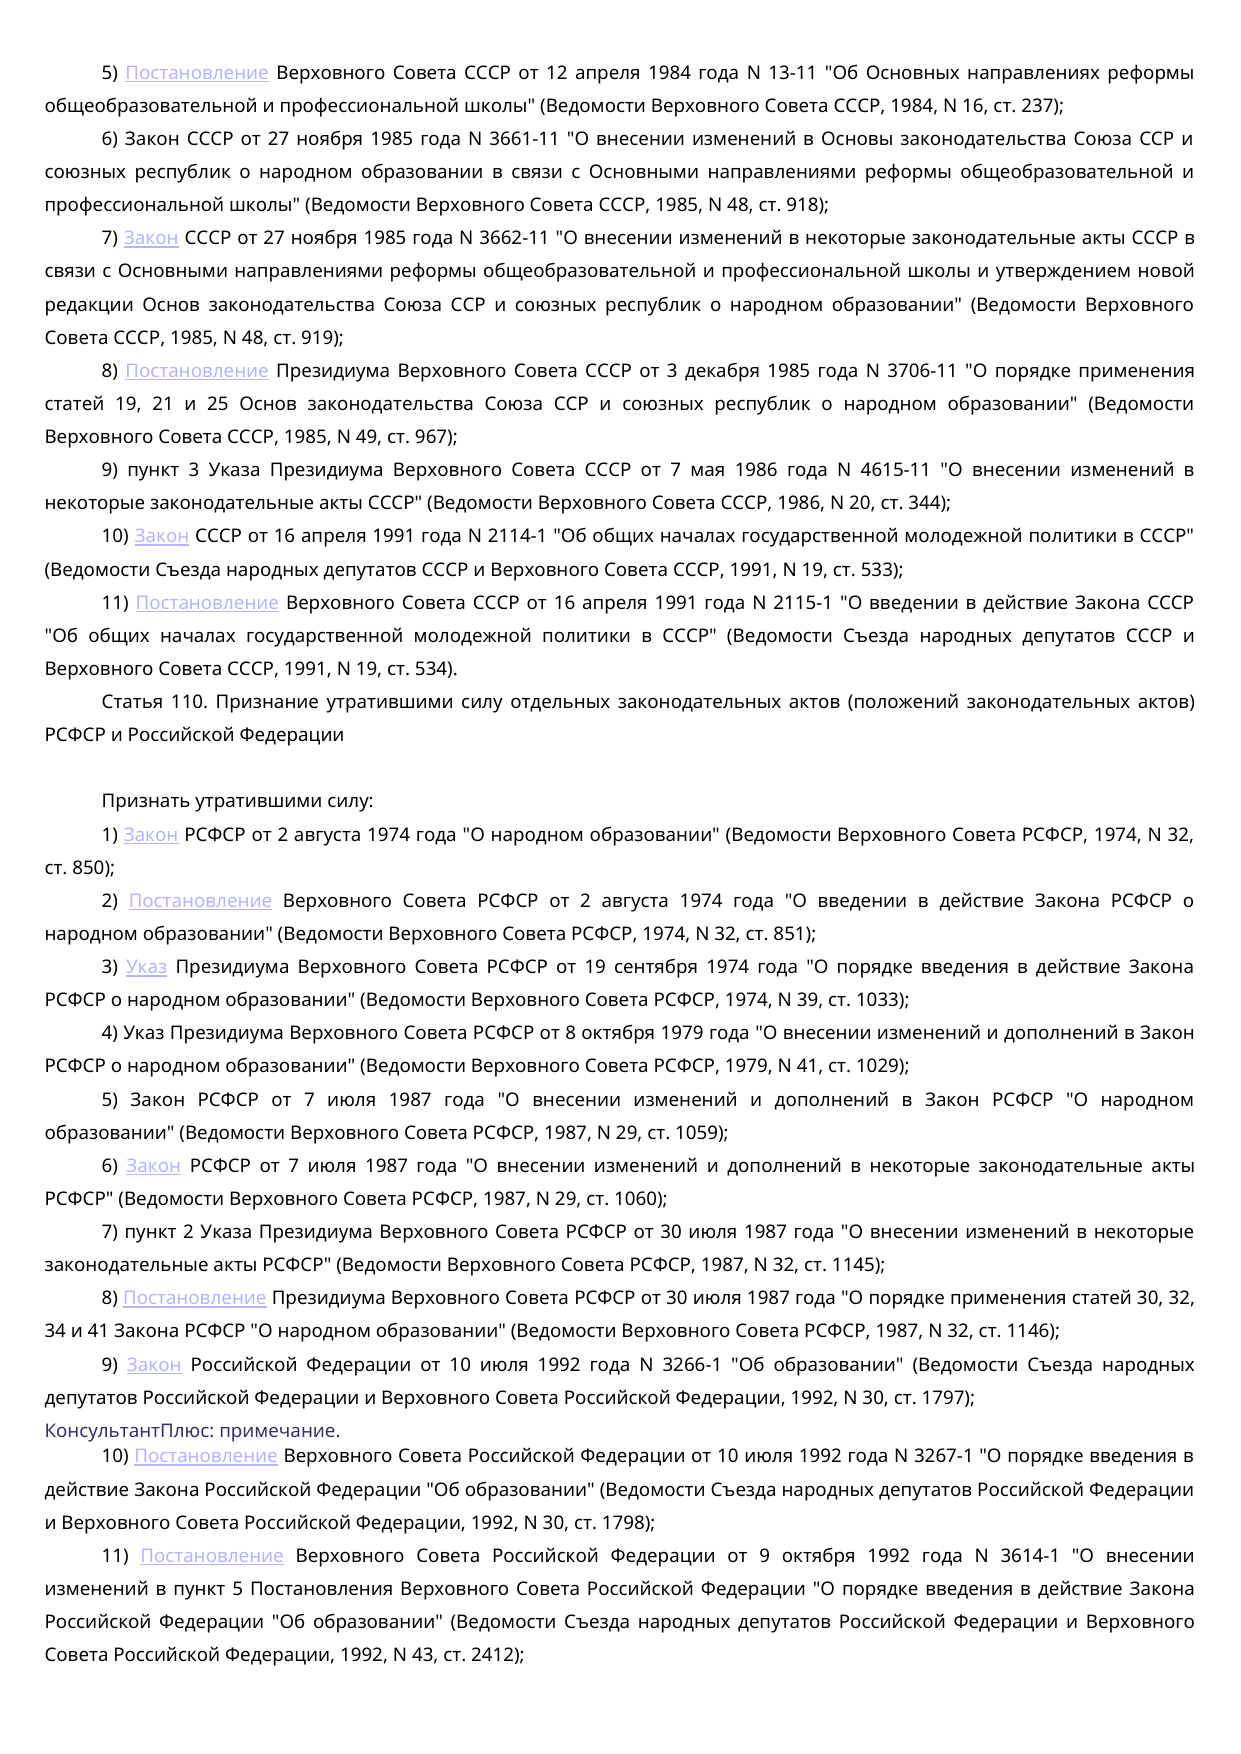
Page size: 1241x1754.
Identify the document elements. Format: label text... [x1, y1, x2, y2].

text 7) Закон СССР от 27 ноября 1985 года N 3662-11 "О внесении изменений в некоторые законодательные акты СССР в связи с Основными направлениями реформы общеобразовательной и профессиональной школы и утверждением новой редакции Основ законодательства Союза ССР и союзных республик о народном образовании" (Ведомости Верховного Совета СССР, 1985, N 48, ст. 919); [44, 225, 1196, 349]
text 11) Постановление Верховного Совета Российской Федерации от 9 октября 1992 года N 3614-1 "О внесении изменений в пункт 5 Постановления Верховного Совета Российской Федерации "О порядке введения в действие Закона Российской Федерации "Об образовании" (Ведомости Съезда народных депутатов Российской Федерации и Верховного Совета Российской Федерации, 1992, N 43, ст. 2412); [44, 1542, 1196, 1667]
text 5) Закон РСФСР от 7 июля 1987 года "О внесении изменений и дополнений в Закон РСФСР "О народном образовании" (Ведомости Верховного Совета РСФСР, 1987, N 29, ст. 1059); [44, 1086, 1196, 1144]
text 8) Постановление Президиума Верховного Совета РСФСР от 30 июля 1987 года "О порядке применения статей 30, 32, 34 и 41 Закона РСФСР "О народном образовании" (Ведомости Верховного Совета РСФСР, 1987, N 32, ст. 1146); [44, 1285, 1196, 1343]
text 10) Постановление Верховного Совета Российской Федерации от 10 июля 1992 года N 3267-1 "О порядке введения в действие Закона Российской Федерации "Об образовании" (Ведомости Съезда народных депутатов Российской Федерации и Верховного Совета Российской Федерации, 1992, N 30, ст. 1798); [44, 1443, 1196, 1534]
text 10) Закон СССР от 16 апреля 1991 года N 2114-1 "Об общих началах государственной молодежной политики в СССР" (Ведомости Съезда народных депутатов СССР и Верховного Совета СССР, 1991, N 19, ст. 533); [44, 523, 1196, 581]
text 1) Закон РСФСР от 2 августа 1974 года "О народном образовании" (Ведомости Верховного Совета РСФСР, 1974, N 32, ст. 850); [44, 821, 1196, 879]
text Признать утратившими силу: [44, 788, 1196, 813]
text 3) Указ Президиума Верховного Совета РСФСР от 19 сентября 1974 года "О порядке введения в действие Закона РСФСР о народном образовании" (Ведомости Верховного Совета РСФСР, 1974, N 39, ст. 1033); [44, 953, 1196, 1012]
text КонсультантПлюс: примечание. [44, 1417, 1196, 1443]
text Статья 110. Признание утратившими силу отдельных законодательных актов (положений законодательных актов) РСФСР и Российской Федерации [44, 688, 1196, 747]
text 6) Закон РСФСР от 7 июля 1987 года "О внесении изменений и дополнений в некоторые законодательные акты РСФСР" (Ведомости Верховного Совета РСФСР, 1987, N 29, ст. 1060); [44, 1152, 1196, 1211]
text 5) Постановление Верховного Совета СССР от 12 апреля 1984 года N 13-11 "Об Основных направлениях реформы общеобразовательной и профессиональной школы" (Ведомости Верховного Совета СССР, 1984, N 16, ст. 237); [44, 59, 1196, 118]
text 8) Постановление Президиума Верховного Совета СССР от 3 декабря 1985 года N 3706-11 "О порядке применения статей 19, 21 и 25 Основ законодательства Союза ССР и союзных республик о народном образовании" (Ведомости Верховного Совета СССР, 1985, N 49, ст. 967); [44, 357, 1196, 449]
text 6) Закон СССР от 27 ноября 1985 года N 3661-11 "О внесении изменений в Основы законодательства Союза ССР и союзных республик о народном образовании в связи с Основными направлениями реформы общеобразовательной и профессиональной школы" (Ведомости Верховного Совета СССР, 1985, N 48, ст. 918); [44, 125, 1196, 217]
text 9) Закон Российской Федерации от 10 июля 1992 года N 3266-1 "Об образовании" (Ведомости Съезда народных депутатов Российской Федерации и Верховного Совета Российской Федерации, 1992, N 30, ст. 1797); [44, 1351, 1196, 1409]
text 4) Указ Президиума Верховного Совета РСФСР от 8 октября 1979 года "О внесении изменений и дополнений в Закон РСФСР о народном образовании" (Ведомости Верховного Совета РСФСР, 1979, N 41, ст. 1029); [44, 1020, 1196, 1078]
text 9) пункт 3 Указа Президиума Верховного Совета СССР от 7 мая 1986 года N 4615-11 "О внесении изменений в некоторые законодательные акты СССР" (Ведомости Верховного Совета СССР, 1986, N 20, ст. 344); [44, 457, 1196, 515]
text 2) Постановление Верховного Совета РСФСР от 2 августа 1974 года "О введении в действие Закона РСФСР о народном образовании" (Ведомости Верховного Совета РСФСР, 1974, N 32, ст. 851); [44, 887, 1196, 946]
text 11) Постановление Верховного Совета СССР от 16 апреля 1991 года N 2115-1 "О введении в действие Закона СССР "Об общих началах государственной молодежной политики в СССР" (Ведомости Съезда народных депутатов СССР и Верховного Совета СССР, 1991, N 19, ст. 534). [44, 589, 1196, 681]
text 7) пункт 2 Указа Президиума Верховного Совета РСФСР от 30 июля 1987 года "О внесении изменений в некоторые законодательные акты РСФСР" (Ведомости Верховного Совета РСФСР, 1987, N 32, ст. 1145); [44, 1218, 1196, 1277]
